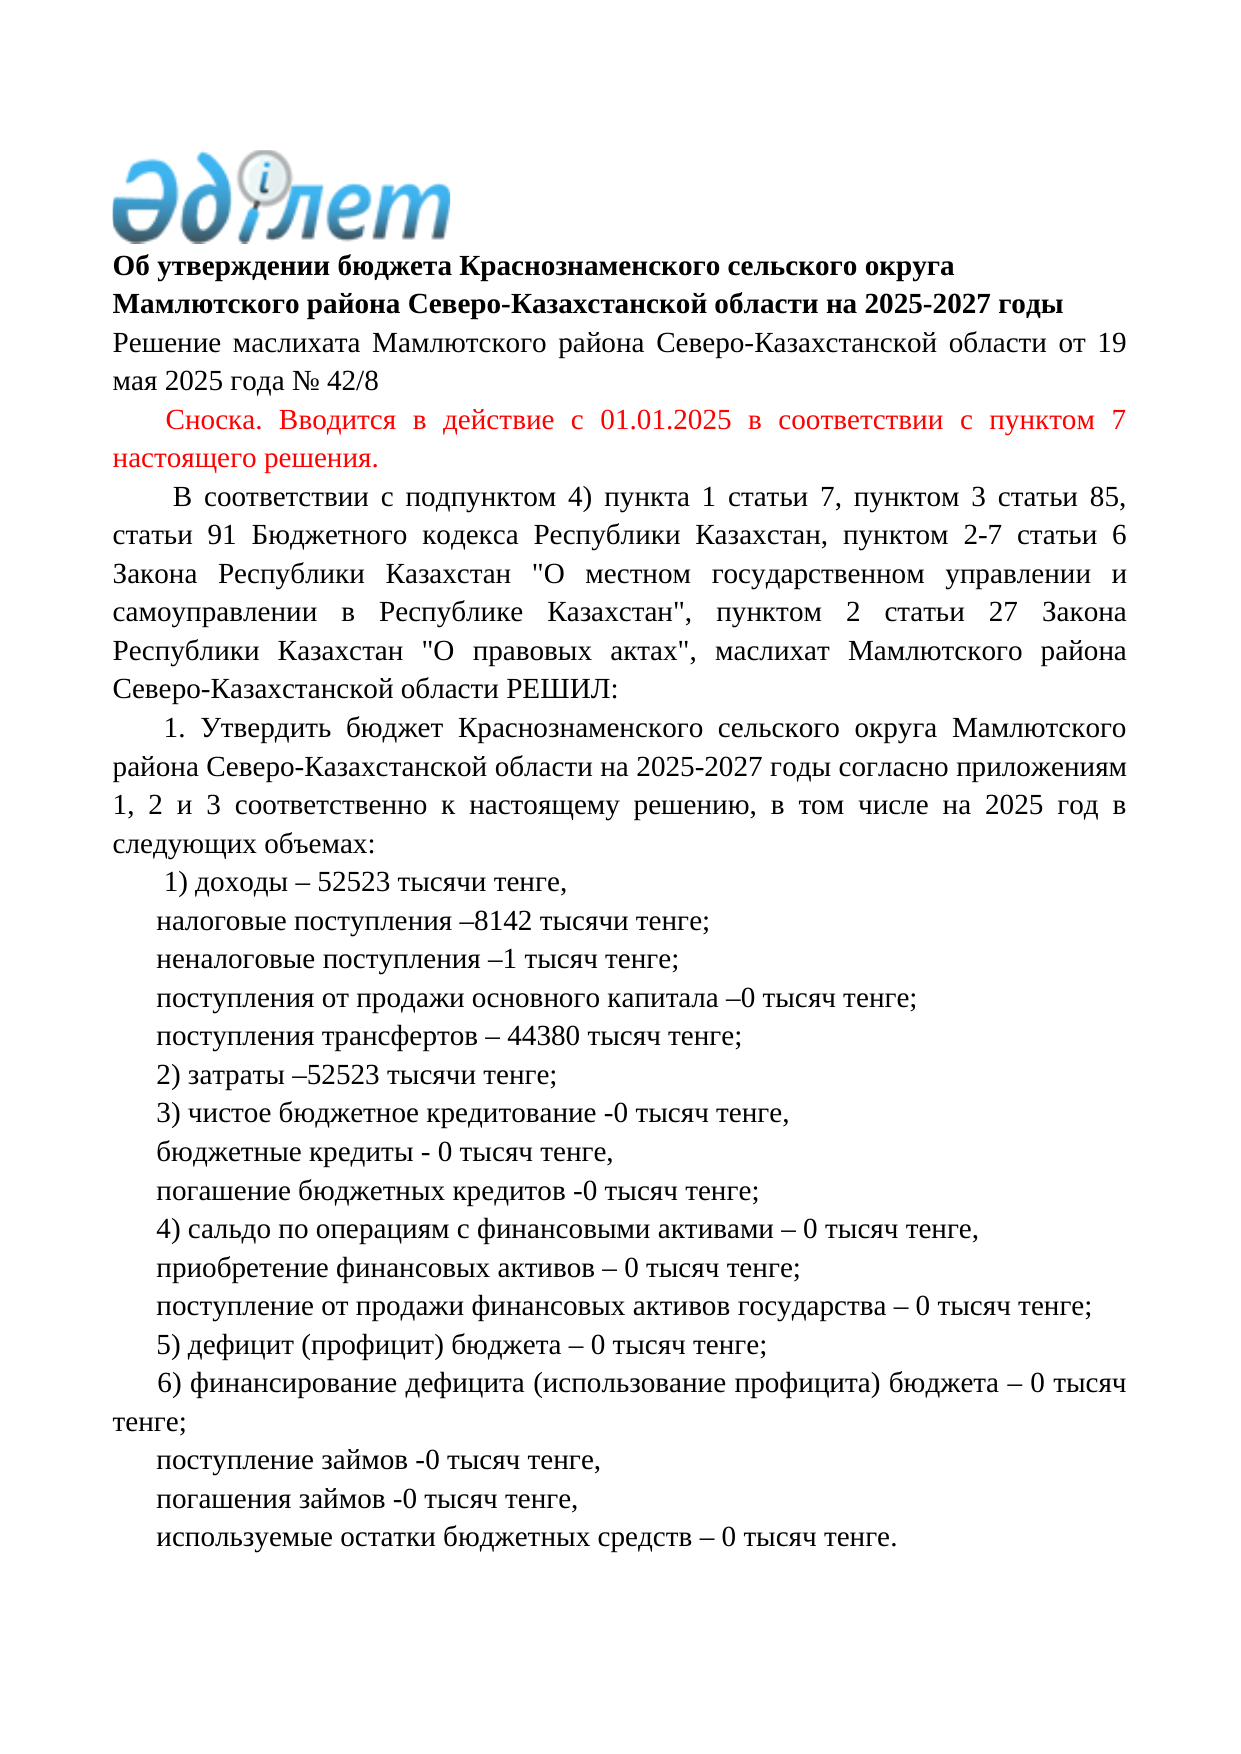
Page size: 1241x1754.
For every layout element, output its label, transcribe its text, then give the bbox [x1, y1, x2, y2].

text погашение бюджетных кредитов -0 тысяч тенге; [112, 1173, 1128, 1206]
text бюджетные кредиты - 0 тысяч тенге, [112, 1134, 1128, 1168]
text поступления от продажи основного капитала –0 тысяч тенге; [112, 980, 1128, 1013]
text 2) затраты –52523 тысячи тенге; [112, 1057, 1128, 1091]
text 1) доходы – 52523 тысячи тенге, [112, 864, 1128, 898]
text В соответствии с подпунктом 4) пункта 1 статьи 7, пунктом 3 статьи 85, статьи 91 Бюджетного кодекса Республики Казахстан, пунктом 2-7 статьи 6 Закона Республики Казахстан "О местном государственном управлении и самоуправлении в Республике Казахстан", пунктом 2 статьи 27 Закона Республики Казахстан "О правовых актах", маслихат Мамлютского района Северо-Казахстанской области РЕШИЛ: [112, 479, 1128, 705]
text Об утверждении бюджета Краснознаменского сельского округа Мамлютского района Северо-Казахстанской области на 2025-2027 годы [112, 248, 1128, 320]
text неналоговые поступления –1 тысяч тенге; [112, 941, 1128, 975]
text налоговые поступления –8142 тысячи тенге; [112, 903, 1128, 936]
text погашения займов -0 тысяч тенге, [112, 1481, 1128, 1514]
text 3) чистое бюджетное кредитование -0 тысяч тенге, [112, 1096, 1128, 1129]
text 5) дефицит (профицит) бюджета – 0 тысяч тенге; [112, 1327, 1128, 1360]
text 1. Утвердить бюджет Краснознаменского сельского округа Мамлютского района Северо-Казахстанской области на 2025-2027 годы согласно приложениям 1, 2 и 3 соответственно к настоящему решению, в том числе на 2025 год в следующих объемах: [112, 710, 1128, 859]
text поступления трансфертов – 44380 тысяч тенге; [112, 1018, 1128, 1052]
picture [112, 150, 451, 244]
text Решение маслихата Мамлютского района Северо-Казахстанской области от 19 мая 2025 года № 42/8 [112, 325, 1128, 397]
text 4) сальдо по операциям с финансовыми активами – 0 тысяч тенге, [112, 1211, 1128, 1245]
text поступление займов -0 тысяч тенге, [112, 1442, 1128, 1476]
text приобретение финансовых активов – 0 тысяч тенге; [112, 1250, 1128, 1283]
text 6) финансирование дефицита (использование профицита) бюджета – 0 тысяч тенге; [112, 1365, 1128, 1437]
text Сноска. Вводится в действие с 01.01.2025 в соответствии с пунктом 7 настоящего решения. [112, 402, 1128, 474]
text используемые остатки бюджетных средств – 0 тысяч тенге. [112, 1519, 1128, 1553]
text поступление от продажи финансовых активов государства – 0 тысяч тенге; [112, 1288, 1128, 1322]
